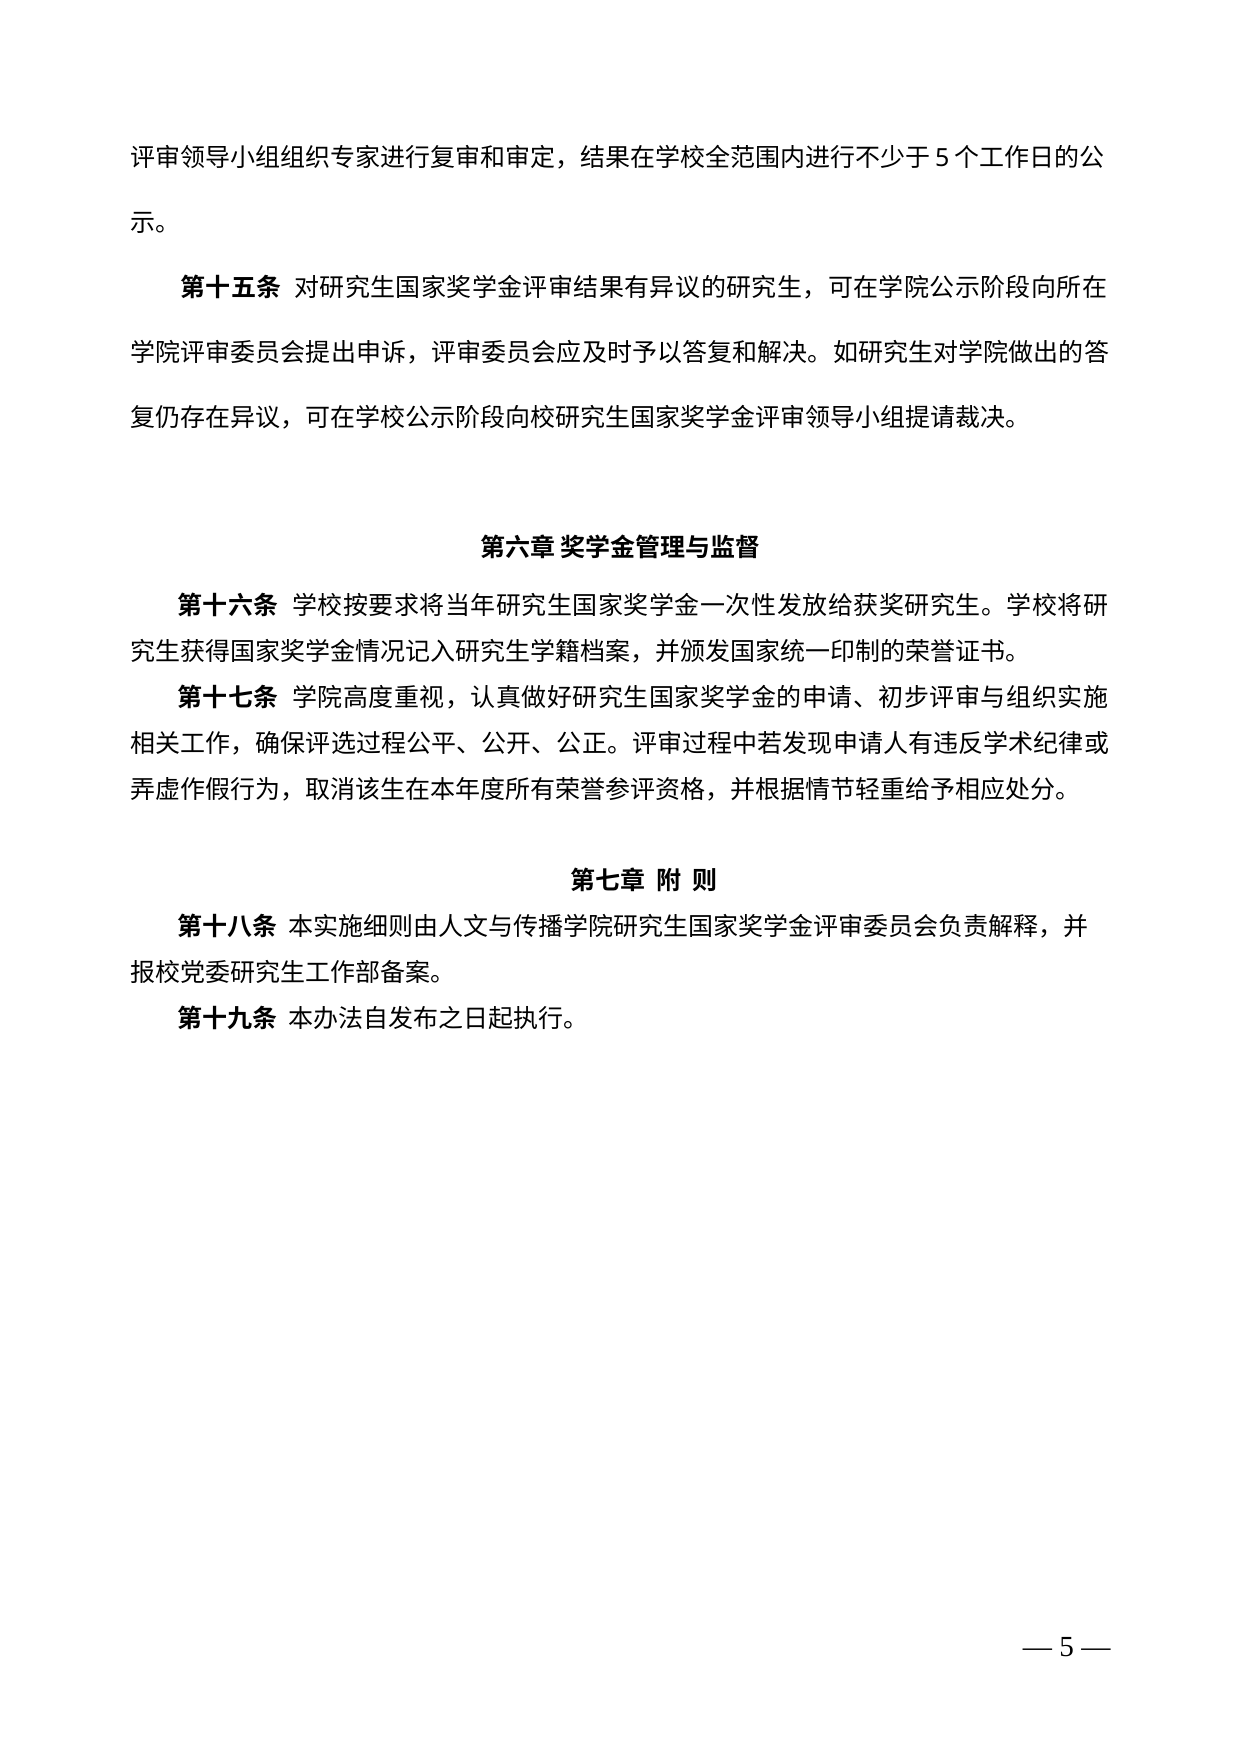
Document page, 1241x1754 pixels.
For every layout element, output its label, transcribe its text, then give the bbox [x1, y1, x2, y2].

text 第十五条 对研究生国家奖学金评审结果有异议的研究生，可在学院公示阶段向所在学院评审委员会提出申诉，评审委员会应及时予以答复和解决。如研究生对学院做出的答复仍存在异议，可在学校公示阶段向校研究生国家奖学金评审领导小组提请裁决。 [130, 253, 1110, 448]
text 第十八条 本实施细则由人文与传播学院研究生国家奖学金评审委员会负责解释，并报校党委研究生工作部备案。 [130, 899, 1110, 991]
text 第十六条 学校按要求将当年研究生国家奖学金一次性发放给获奖研究生。学校将研究生获得国家奖学金情况记入研究生学籍档案，并颁发国家统一印制的荣誉证书。 [130, 578, 1110, 670]
text 第七章 附 则 [130, 853, 1110, 899]
text 第十七条 学院高度重视，认真做好研究生国家奖学金的申请、初步评审与组织实施相关工作，确保评选过程公平、公开、公正。评审过程中若发现申请人有违反学术纪律或弄虚作假行为，取消该生在本年度所有荣誉参评资格，并根据情节轻重给予相应处分。 [130, 670, 1110, 807]
text 第六章 奖学金管理与监督 [130, 513, 1110, 578]
text 第十九条 本办法自发布之日起执行。 [130, 991, 1110, 1036]
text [130, 123, 1110, 253]
